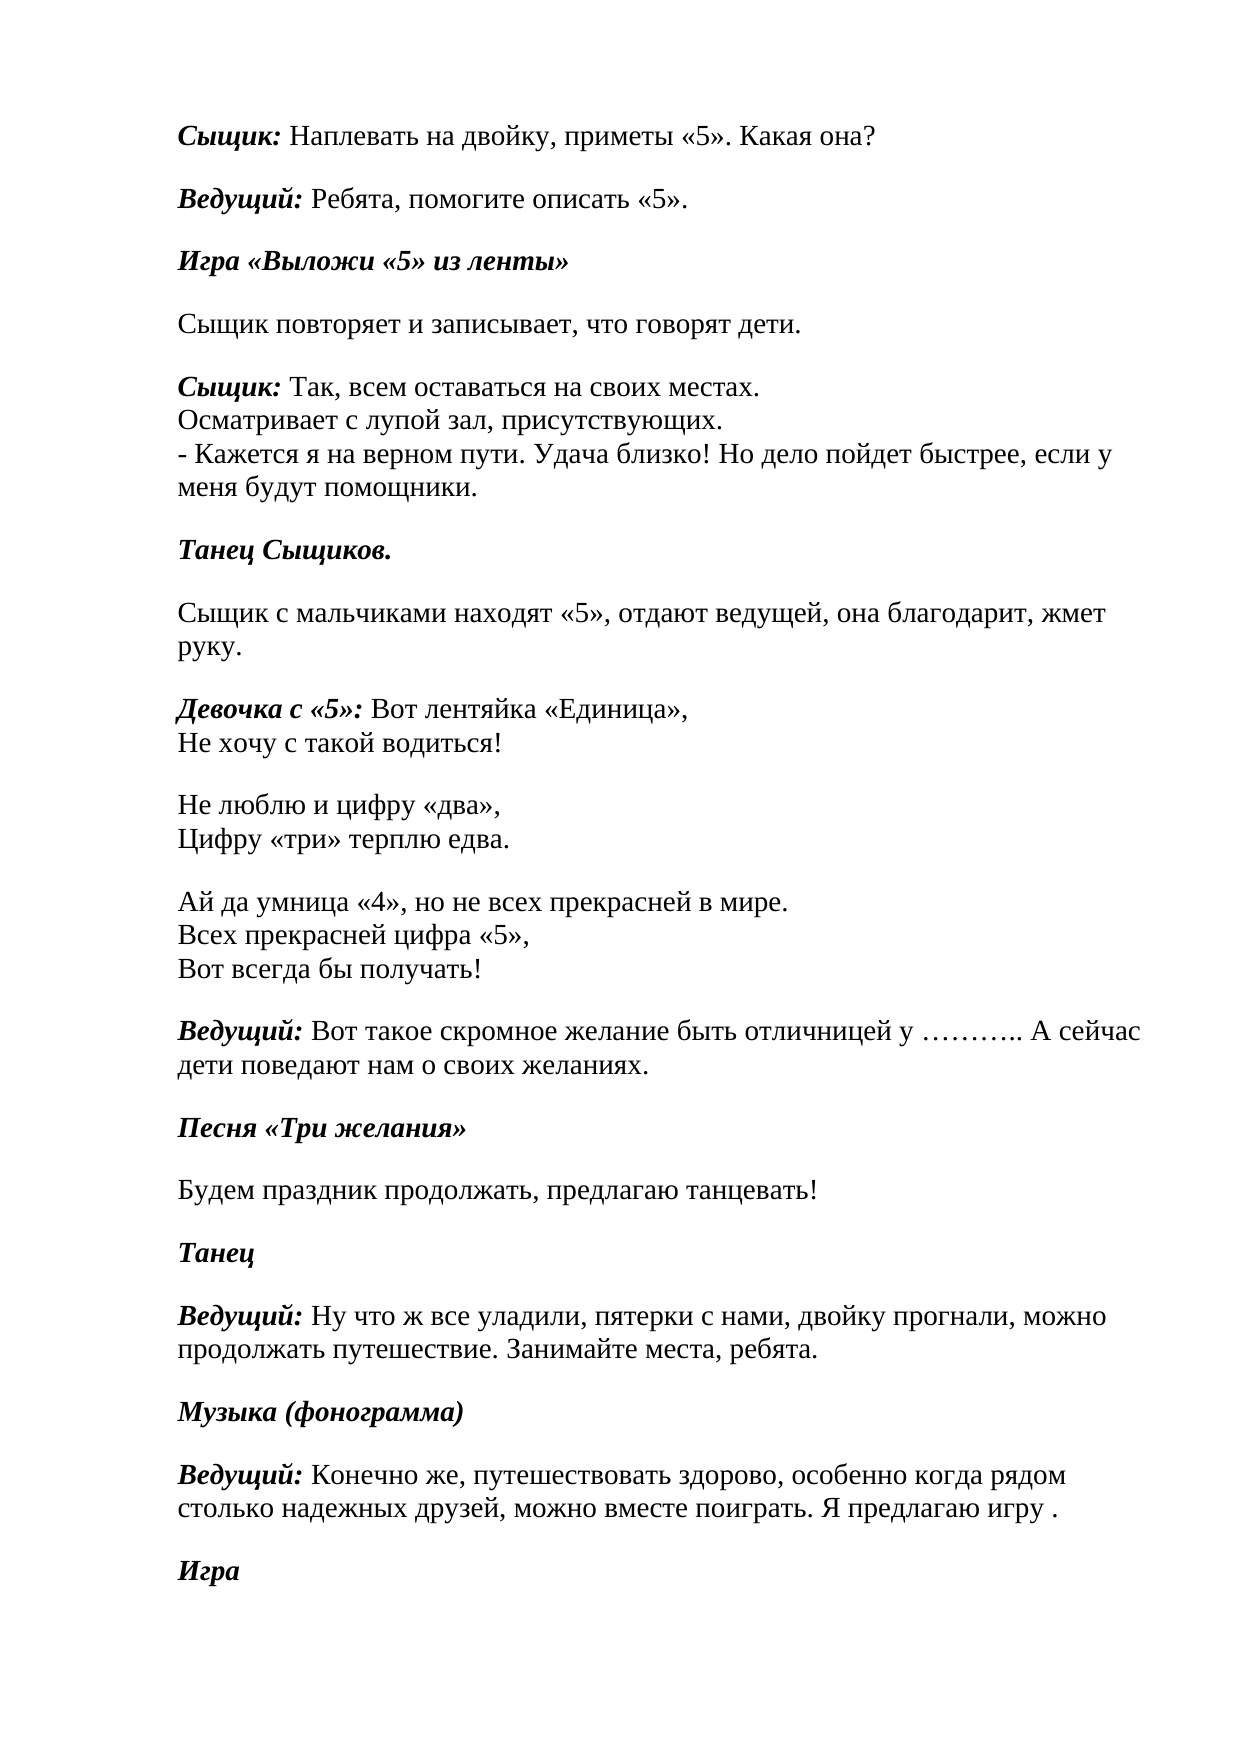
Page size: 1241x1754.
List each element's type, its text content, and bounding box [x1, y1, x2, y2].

text Песня «Три желания» [177, 1110, 1152, 1143]
text Сыщик: Наплевать на двойку, приметы «5». Какая она? [177, 118, 1152, 152]
text Ведущий: Ну что ж все уладили, пятерки с нами, двойку прогнали, можно продолжать путешествие. Занимайте места, ребята. [177, 1298, 1152, 1365]
text Девочка с «5»: Вот лентяйка «Единица», Не хочу с такой водиться! [177, 691, 1152, 758]
text Танец [177, 1235, 1152, 1269]
text Ведущий: Вот такое скромное желание быть отличницей у ……….. А сейчас дети поведают нам о своих желаниях. [177, 1013, 1152, 1081]
text Ведущий: Конечно же, путешествовать здорово, особенно когда рядом столько надежных друзей, можно вместе поиграть. Я предлагаю игру . [177, 1457, 1152, 1524]
text Танец Сыщиков. [177, 532, 1152, 566]
text Не люблю и цифру «два», Цифру «три» терплю едва. [177, 787, 1152, 854]
text Сыщик повторяет и записывает, что говорят дети. [177, 306, 1152, 340]
text Музыка (фонограмма) [177, 1394, 1152, 1428]
text Ведущий: Ребята, помогите описать «5». [177, 181, 1152, 214]
text Игра «Выложи «5» из ленты» [177, 243, 1152, 277]
text Сыщик с мальчиками находят «5», отдают ведущей, она благодарит, жмет руку. [177, 595, 1152, 662]
text Игра [177, 1553, 1152, 1587]
text Будем праздник продолжать, предлагаю танцевать! [177, 1172, 1152, 1206]
text Ай да умница «4», но не всех прекрасней в мире. Всех прекрасней цифра «5», Вот всегда бы получать! [177, 884, 1152, 984]
text Сыщик: Так, всем оставаться на своих местах. Осматривает с лупой зал, присутствующих. - Кажется я на верном пути. Удача близко! Но дело пойдет быстрее, если у меня будут помощники. [177, 369, 1152, 503]
